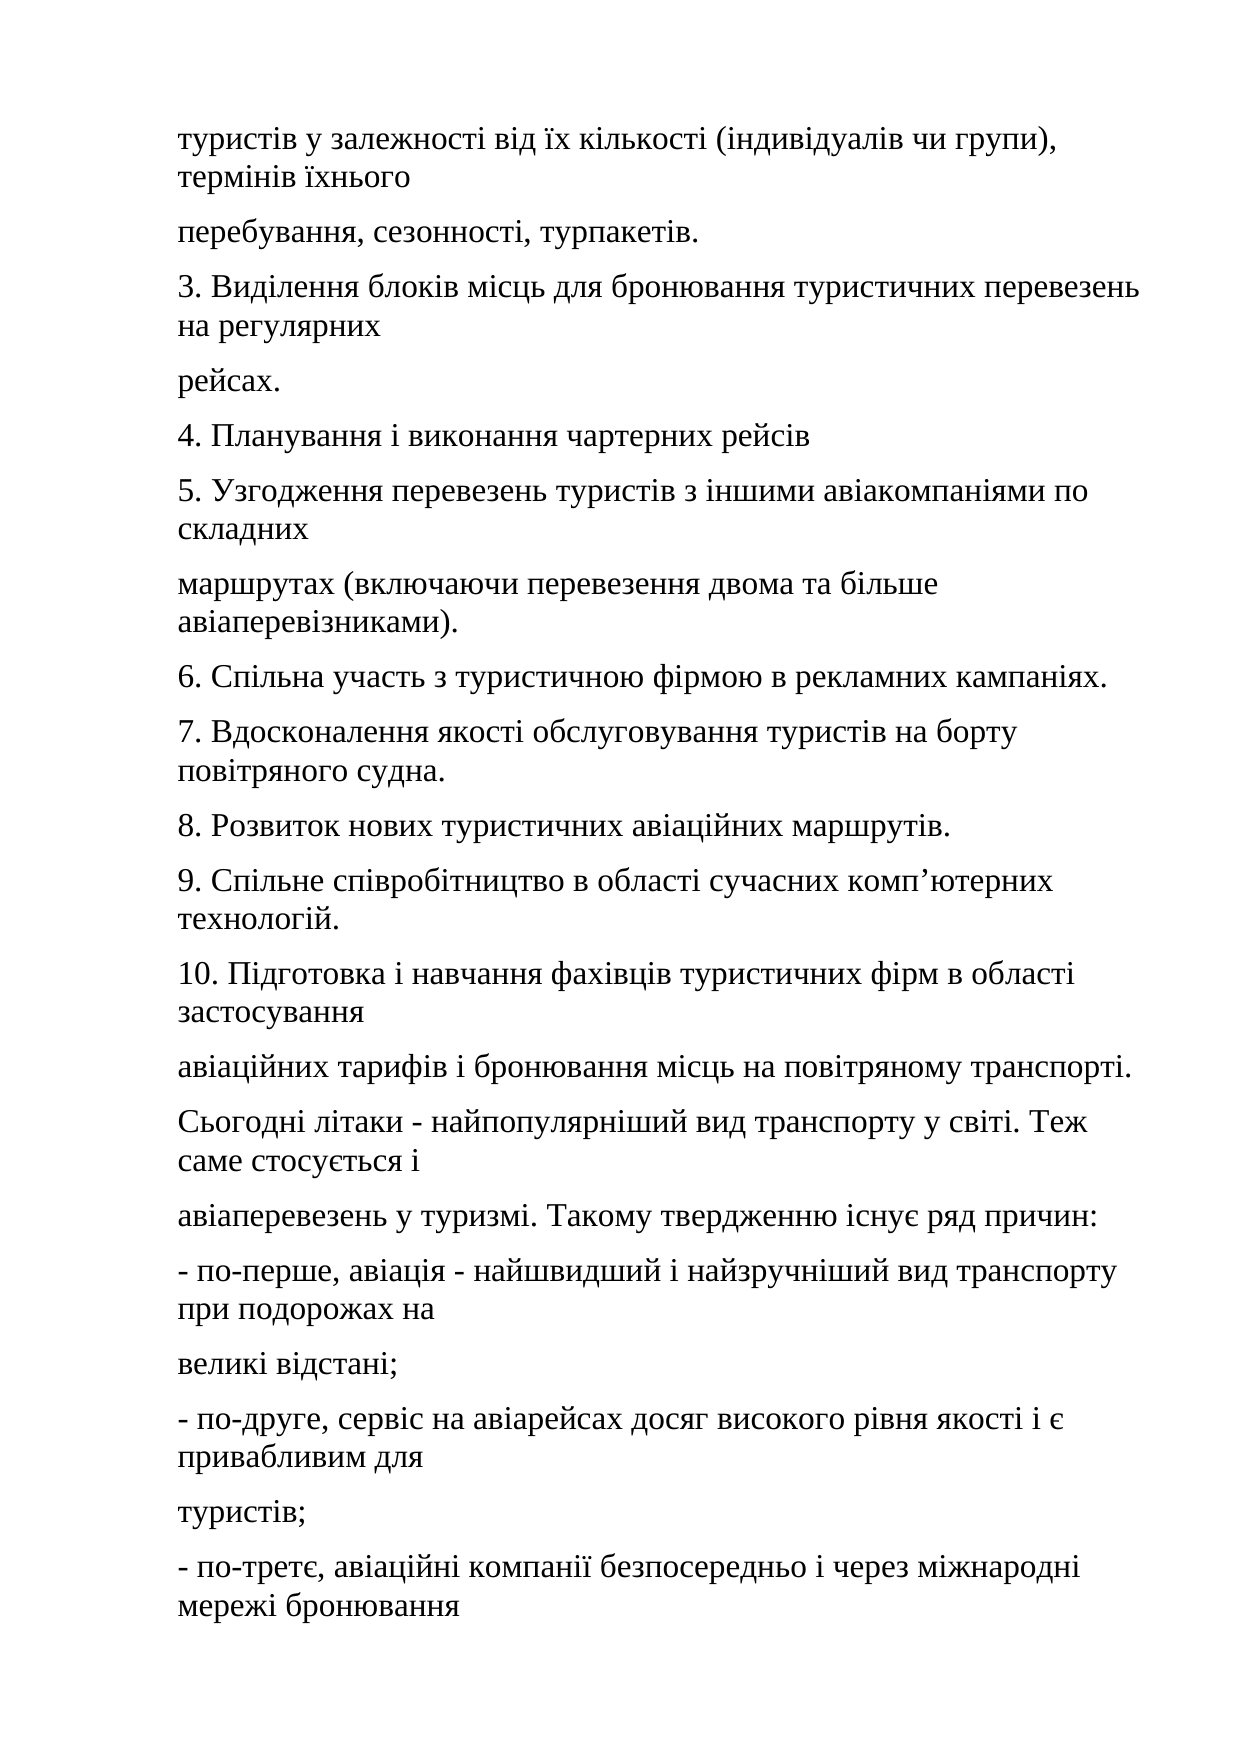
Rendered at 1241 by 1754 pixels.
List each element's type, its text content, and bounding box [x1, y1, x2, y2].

text - по-перше, авіація - найшвидший і найзручніший вид транспорту при подорожах на [177, 1250, 1152, 1326]
text 9. Спільне співробітництво в області сучасних комп’ютерних технологій. [177, 860, 1152, 936]
text маршрутах (включаючи перевезення двома та більше авіаперевізниками). [177, 563, 1152, 640]
text туристів; [177, 1491, 1152, 1530]
text 10. Підготовка і навчання фахівців туристичних фірм в області застосування [177, 953, 1152, 1030]
text перебування, сезонності, турпакетів. [177, 211, 1152, 250]
text - по-третє, авіаційні компанії безпосередньо і через міжнародні мережі бронювання [177, 1546, 1152, 1623]
text великі відстані; [177, 1343, 1152, 1381]
text авіаперевезень у туризмі. Такому твердженню існує ряд причин: [177, 1195, 1152, 1233]
text - по-друге, сервіс на авіарейсах досяг високого рівня якості і є привабливим для [177, 1398, 1152, 1475]
text 6. Спільна участь з туристичною фірмою в рекламних кампаніях. [177, 656, 1152, 695]
text 8. Розвиток нових туристичних авіаційних маршрутів. [177, 805, 1152, 843]
text 3. Виділення блоків місць для бронювання туристичних перевезень на регулярних [177, 266, 1152, 343]
text 4. Планування і виконання чартерних рейсів [177, 415, 1152, 453]
text авіаційних тарифів і бронювання місць на повітряному транспорті. [177, 1046, 1152, 1085]
text рейсах. [177, 360, 1152, 398]
text туристів у залежності від їх кількості (індивідуалів чи групи), термінів їхнього [177, 118, 1152, 195]
text 5. Узгодження перевезень туристів з іншими авіакомпаніями по складних [177, 470, 1152, 546]
text Сьогодні літаки - найпопулярніший вид транспорту у світі. Теж саме стосується і [177, 1101, 1152, 1178]
text 7. Вдосконалення якості обслуговування туристів на борту повітряного судна. [177, 711, 1152, 788]
